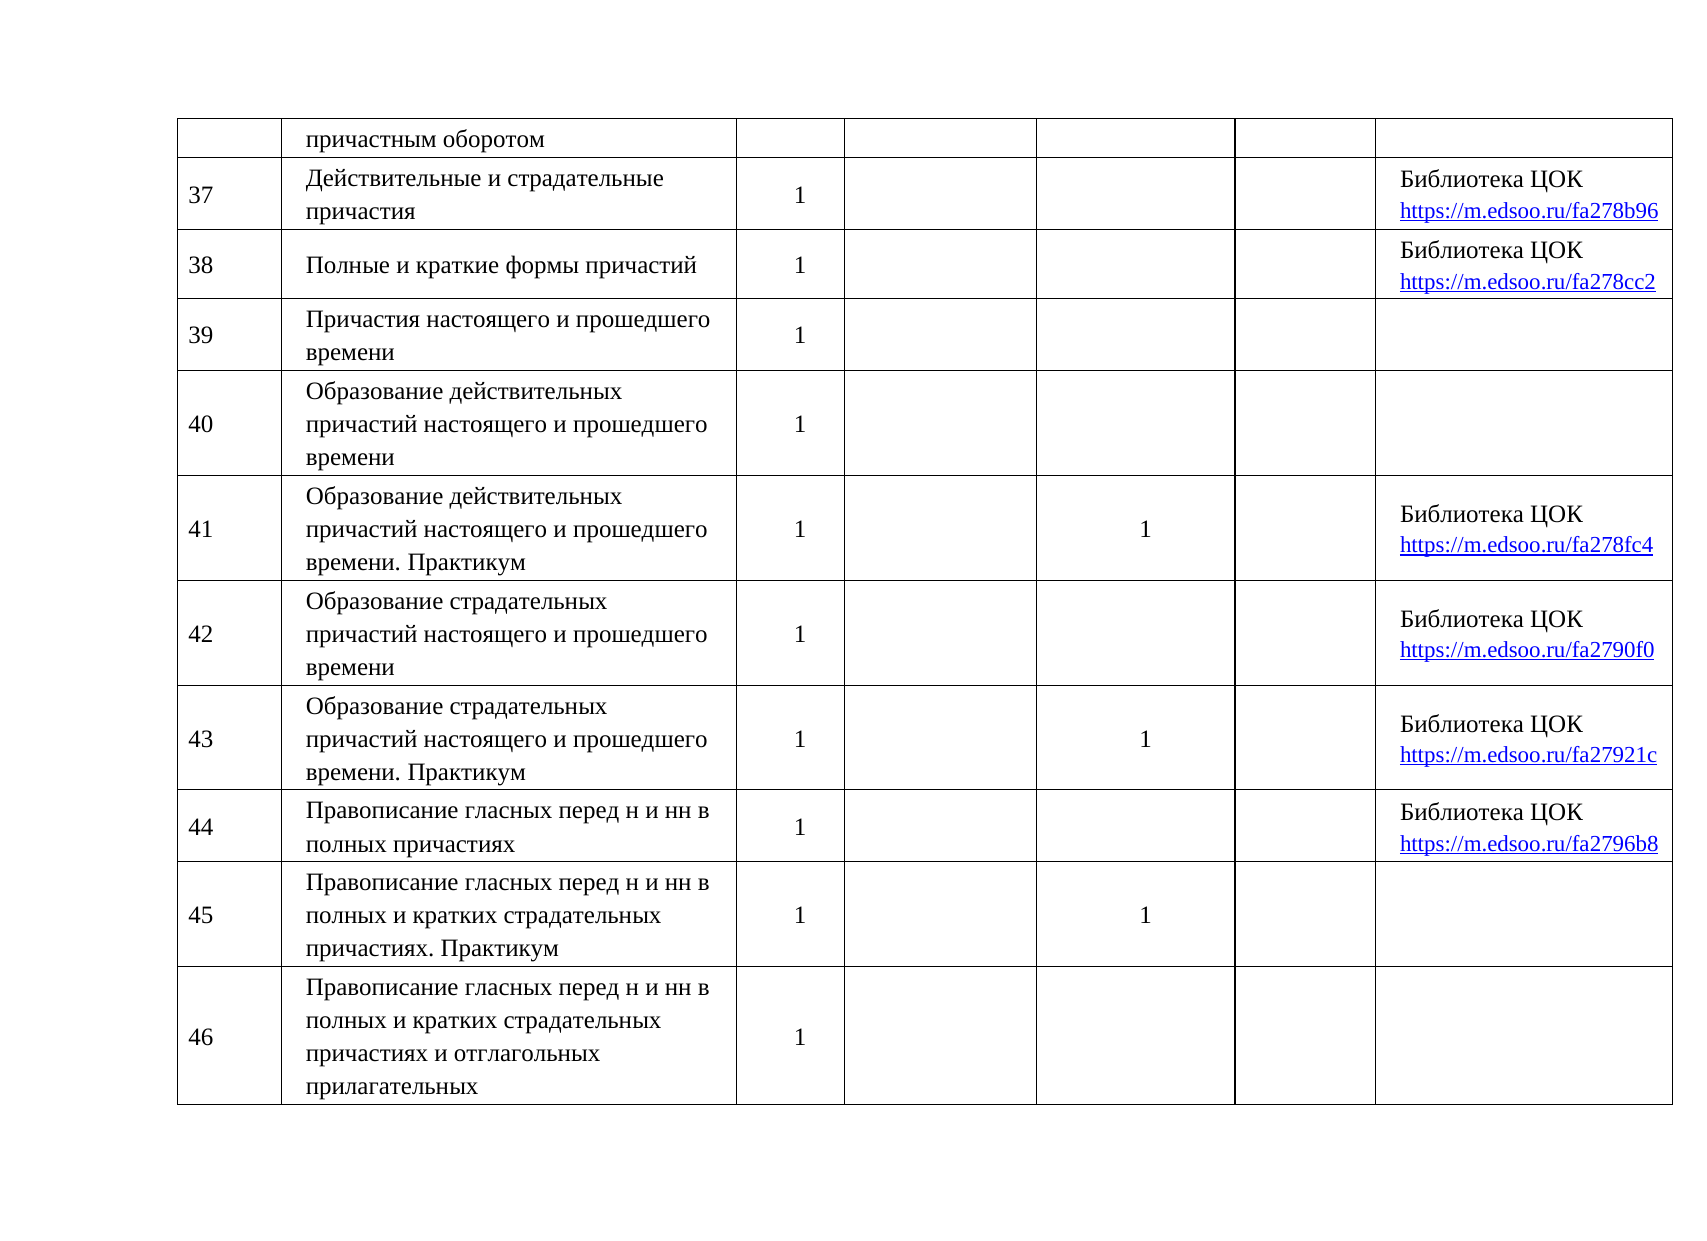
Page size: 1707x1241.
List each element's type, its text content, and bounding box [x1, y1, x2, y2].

table_cell [1376, 967, 1672, 1104]
table_cell 1 [1037, 686, 1234, 789]
table_cell 1 [737, 476, 844, 579]
table_cell Библиотека ЦОК https://m.edsoo.ru/fa278b96 [1376, 158, 1672, 229]
table_cell 46 [178, 967, 281, 1104]
table_cell Действительные и страдательные причастия [282, 158, 736, 229]
table_cell [1236, 299, 1375, 370]
table_cell Образование страдательных причастий настоящего и прошедшего времени. Практикум [282, 686, 736, 789]
table_cell [1376, 371, 1672, 475]
table_cell 45 [178, 862, 281, 966]
table_cell [1037, 230, 1234, 298]
table_cell [1236, 862, 1375, 966]
table_cell 43 [178, 686, 281, 789]
table_cell 1 [1037, 476, 1234, 579]
table_cell [1236, 790, 1375, 861]
table_cell [1236, 476, 1375, 579]
table_cell [1037, 967, 1234, 1104]
table_cell Правописание гласных перед н и нн в полных и кратких страдательных причастиях. Практикум [282, 862, 736, 966]
table_cell Правописание гласных перед н и нн в полных причастиях [282, 790, 736, 861]
table_cell [1037, 299, 1234, 370]
table_cell [845, 476, 1036, 579]
table_cell [845, 299, 1036, 370]
table_cell [1236, 967, 1375, 1104]
table_cell [845, 967, 1036, 1104]
table_cell Образование страдательных причастий настоящего и прошедшего времени [282, 581, 736, 684]
table_cell 1 [737, 371, 844, 475]
table_cell Библиотека ЦОК https://m.edsoo.ru/fa2796b8 [1376, 790, 1672, 861]
table_cell 41 [178, 476, 281, 579]
table_cell 1 [737, 299, 844, 370]
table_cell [282, 119, 736, 157]
table_cell [845, 862, 1036, 966]
table_cell 44 [178, 790, 281, 861]
table_cell 1 [737, 230, 844, 298]
table_cell [845, 119, 1036, 157]
table_cell [1236, 371, 1375, 475]
table_cell [1376, 862, 1672, 966]
table_cell [1236, 686, 1375, 789]
table_cell 40 [178, 371, 281, 475]
table_cell [845, 790, 1036, 861]
table_cell Причастия настоящего и прошедшего времени [282, 299, 736, 370]
table_cell [845, 230, 1036, 298]
table_cell [1037, 119, 1234, 157]
table_cell Библиотека ЦОК https://m.edsoo.ru/fa27921c [1376, 686, 1672, 789]
table_cell Образование действительных причастий настоящего и прошедшего времени [282, 371, 736, 475]
table_cell [1236, 581, 1375, 684]
table_cell 1 [737, 686, 844, 789]
table_cell Библиотека ЦОК https://m.edsoo.ru/fa278fc4 [1376, 476, 1672, 579]
table_cell 1 [737, 790, 844, 861]
table_cell 1 [737, 119, 844, 157]
table_cell Полные и краткие формы причастий [282, 230, 736, 298]
table_cell 1 [1037, 862, 1234, 966]
table_cell Библиотека ЦОК https://m.edsoo.ru/fa2790f0 [1376, 581, 1672, 684]
table_cell 37 [178, 158, 281, 229]
table_cell [845, 371, 1036, 475]
table_cell Библиотека ЦОК https://m.edsoo.ru/fa278cc2 [1376, 230, 1672, 298]
table_cell [1037, 158, 1234, 229]
table_cell 1 [737, 581, 844, 684]
table_cell [1037, 371, 1234, 475]
table_cell 1 [737, 967, 844, 1104]
table_cell [845, 158, 1036, 229]
table_cell Образование действительных причастий настоящего и прошедшего времени. Практикум [282, 476, 736, 579]
table_cell [1037, 790, 1234, 861]
table_cell 39 [178, 299, 281, 370]
table_cell [845, 686, 1036, 789]
table_cell 42 [178, 581, 281, 684]
table_cell [1236, 119, 1375, 157]
table_cell 38 [178, 230, 281, 298]
table_cell Правописание гласных перед н и нн в полных и кратких страдательных причастиях и отглагольных прилагательных [282, 967, 736, 1104]
table_cell [1037, 581, 1234, 684]
table_cell [1376, 299, 1672, 370]
table_cell [1236, 230, 1375, 298]
table_cell [845, 581, 1036, 684]
table_cell 1 [737, 862, 844, 966]
table_cell 36 [178, 119, 281, 157]
table_cell [1376, 119, 1672, 157]
table_cell 1 [737, 158, 844, 229]
table_cell [1236, 158, 1375, 229]
